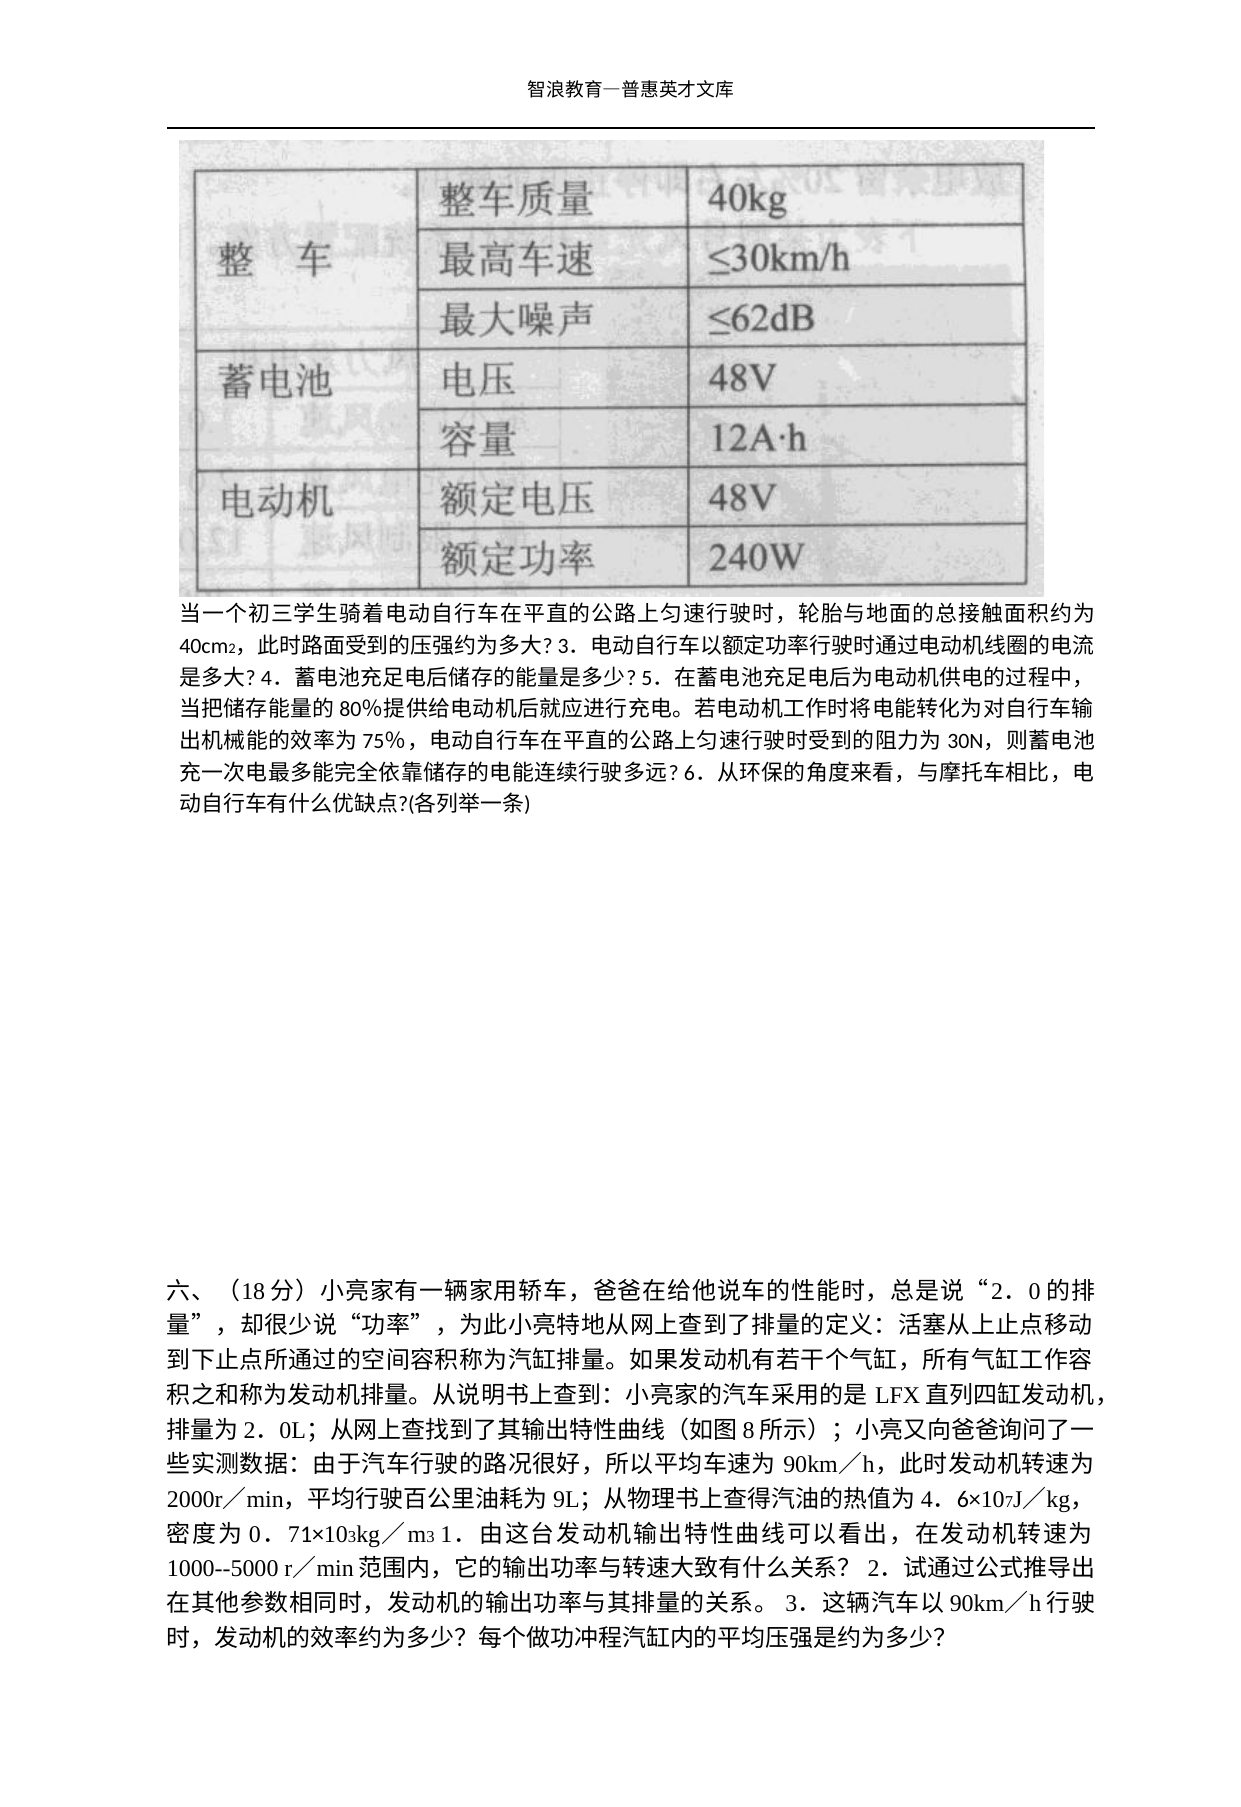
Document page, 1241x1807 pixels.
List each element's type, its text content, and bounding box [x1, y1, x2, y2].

text 当一个初三学生骑着电动自行车在平直的公路上匀速行驶时，轮胎与地面的总接触面积约为40cm2，此时路面受到的压强约为多大? 3．电动自行车以额定功率行驶时通过电动机线圈的电流是多大? 4．蓄电池充足电后储存的能量是多少? 5．在蓄电池充足电后为电动机供电的过程中，当把储存能量的80％提供给电动机后就应进行充电。若电动机工作时将电能转化为对自行车输出机械能的效率为75％，电动自行车在平直的公路上匀速行驶时受到的阻力为30N，则蓄电池充一次电最多能完全依靠储存的电能连续行驶多远? 6．从环保的角度来看，与摩托车相比，电动自行车有什么优缺点?(各列举一条) [179, 596, 1095, 818]
text 六、（18分）小亮家有一辆家用轿车，爸爸在给他说车的性能时，总是说“2．0的排量”，却很少说“功率”，为此小亮特地从网上查到了排量的定义：活塞从上止点移动到下止点所通过的空间容积称为汽缸排量。如果发动机有若干个气缸，所有气缸工作容积之和称为发动机排量。从说明书上查到：小亮家的汽车采用的是LFX直列四缸发动机，排量为2．0L；从网上查找到了其输出特性曲线（如图8所示）；小亮又向爸爸询问了一些实测数据：由于汽车行驶的路况很好，所以平均车速为90km／h，此时发动机转速为2000r／min，平均行驶百公里油耗为9L；从物理书上查得汽油的热值为4．6×107J／kg，密度为0．71×103kg／m3 1．由这台发动机输出特性曲线可以看出，在发动机转速为1000--5000 r／min范围内，它的输出功率与转速大致有什么关系？ 2．试通过公式推导出在其他参数相同时，发动机的输出功率与其排量的关系。 3．这辆汽车以90km／h行驶时，发动机的效率约为多少？每个做功冲程汽缸内的平均压强是约为多少？ [167, 1271, 1095, 1653]
